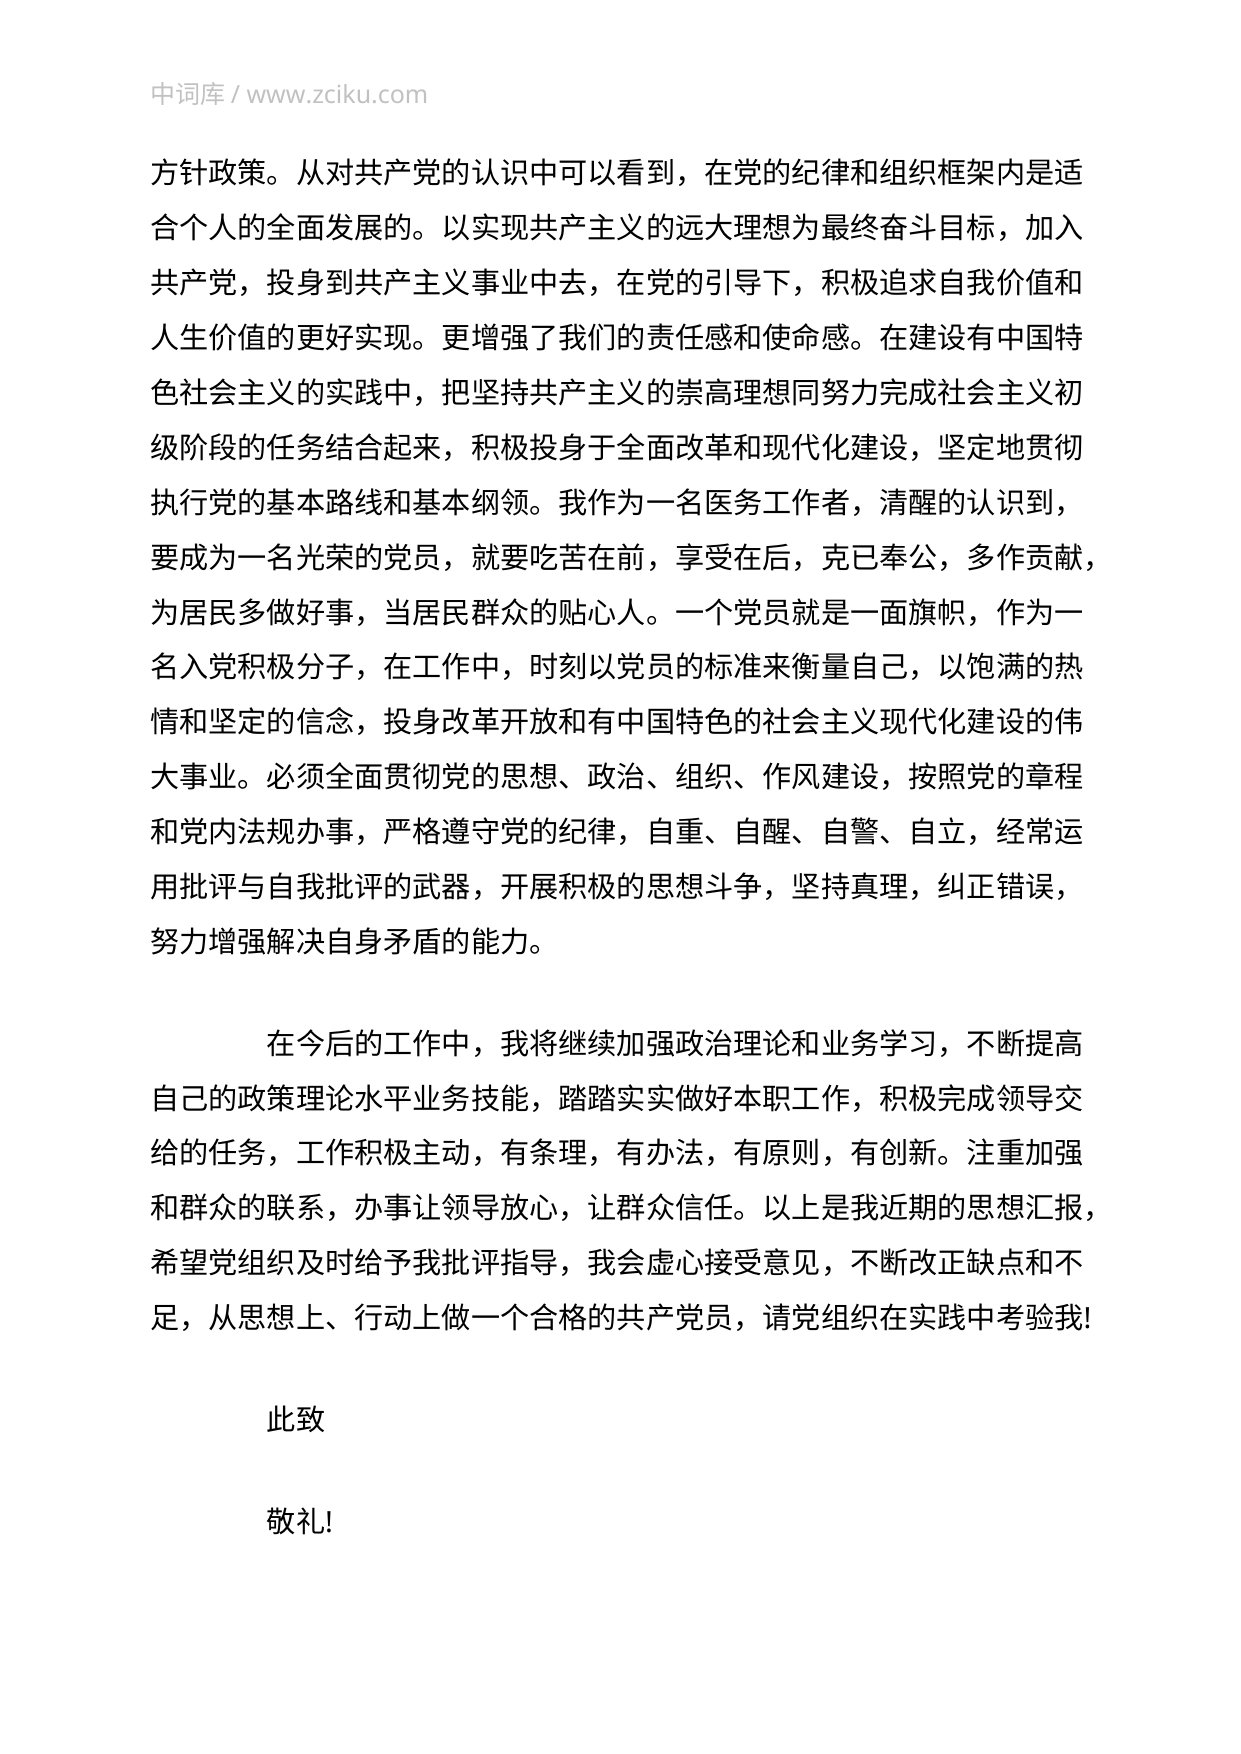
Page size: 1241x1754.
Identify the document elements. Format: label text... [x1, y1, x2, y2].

text 在今后的工作中，我将继续加强政治理论和业务学习，不断提高自己的政策理论水平业务技能，踏踏实实做好本职工作，积极完成领导交给的任务，工作积极主动，有条理，有办法，有原则，有创新。注重加强和群众的联系，办事让领导放心，让群众信任。以上是我近期的思想汇报，希望党组织及时给予我批评指导，我会虚心接受意见，不断改正缺点和不足，从思想上、行动上做一个合格的共产党员，请党组织在实践中考验我! [150, 1020, 1090, 1337]
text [150, 150, 1090, 961]
text 此致 [150, 1397, 1090, 1439]
text 敬礼! [150, 1498, 1090, 1541]
